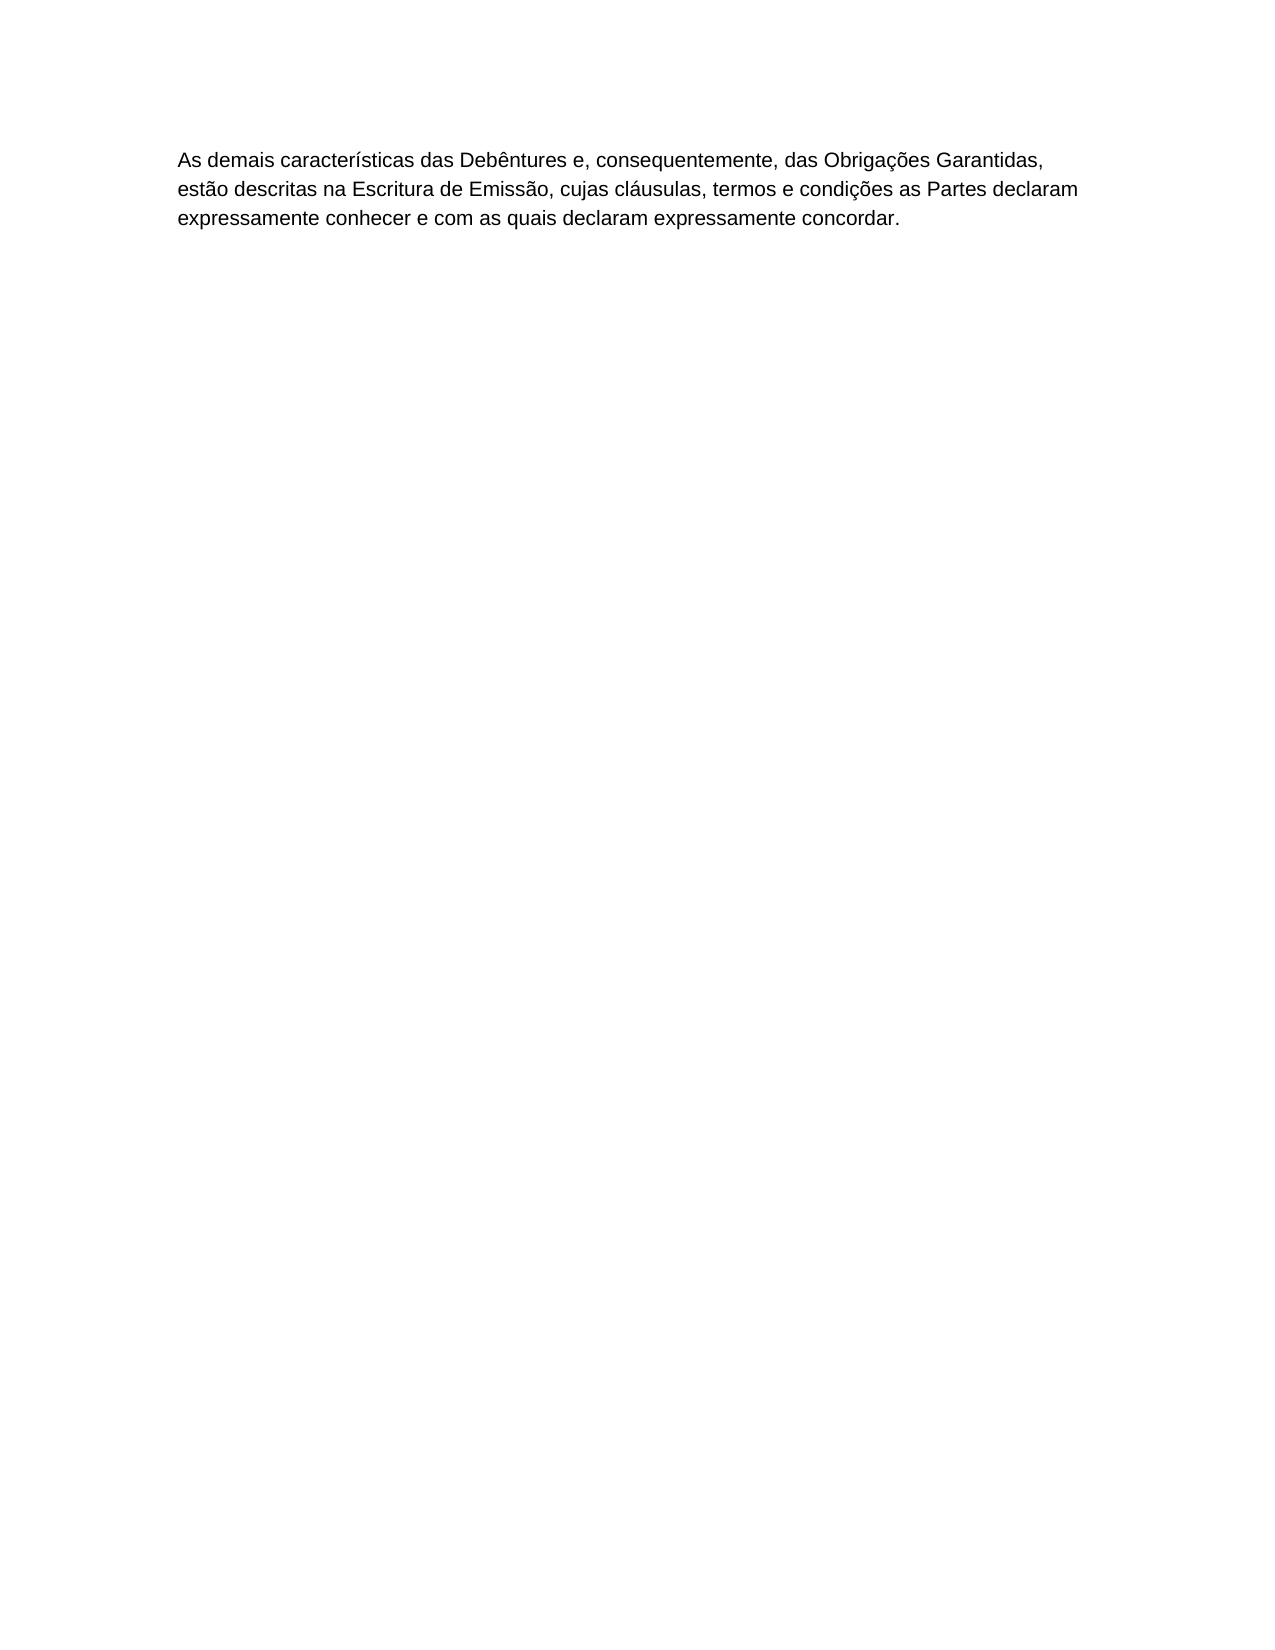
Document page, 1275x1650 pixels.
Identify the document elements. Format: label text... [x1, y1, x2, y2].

text As demais características das Debêntures e, consequentemente, das Obrigações Garantidas, estão descritas na Escritura de Emissão, cujas cláusulas, termos e condições as Partes declaram expressamente conhecer e com as quais declaram expressamente concordar. [177, 148, 1098, 229]
